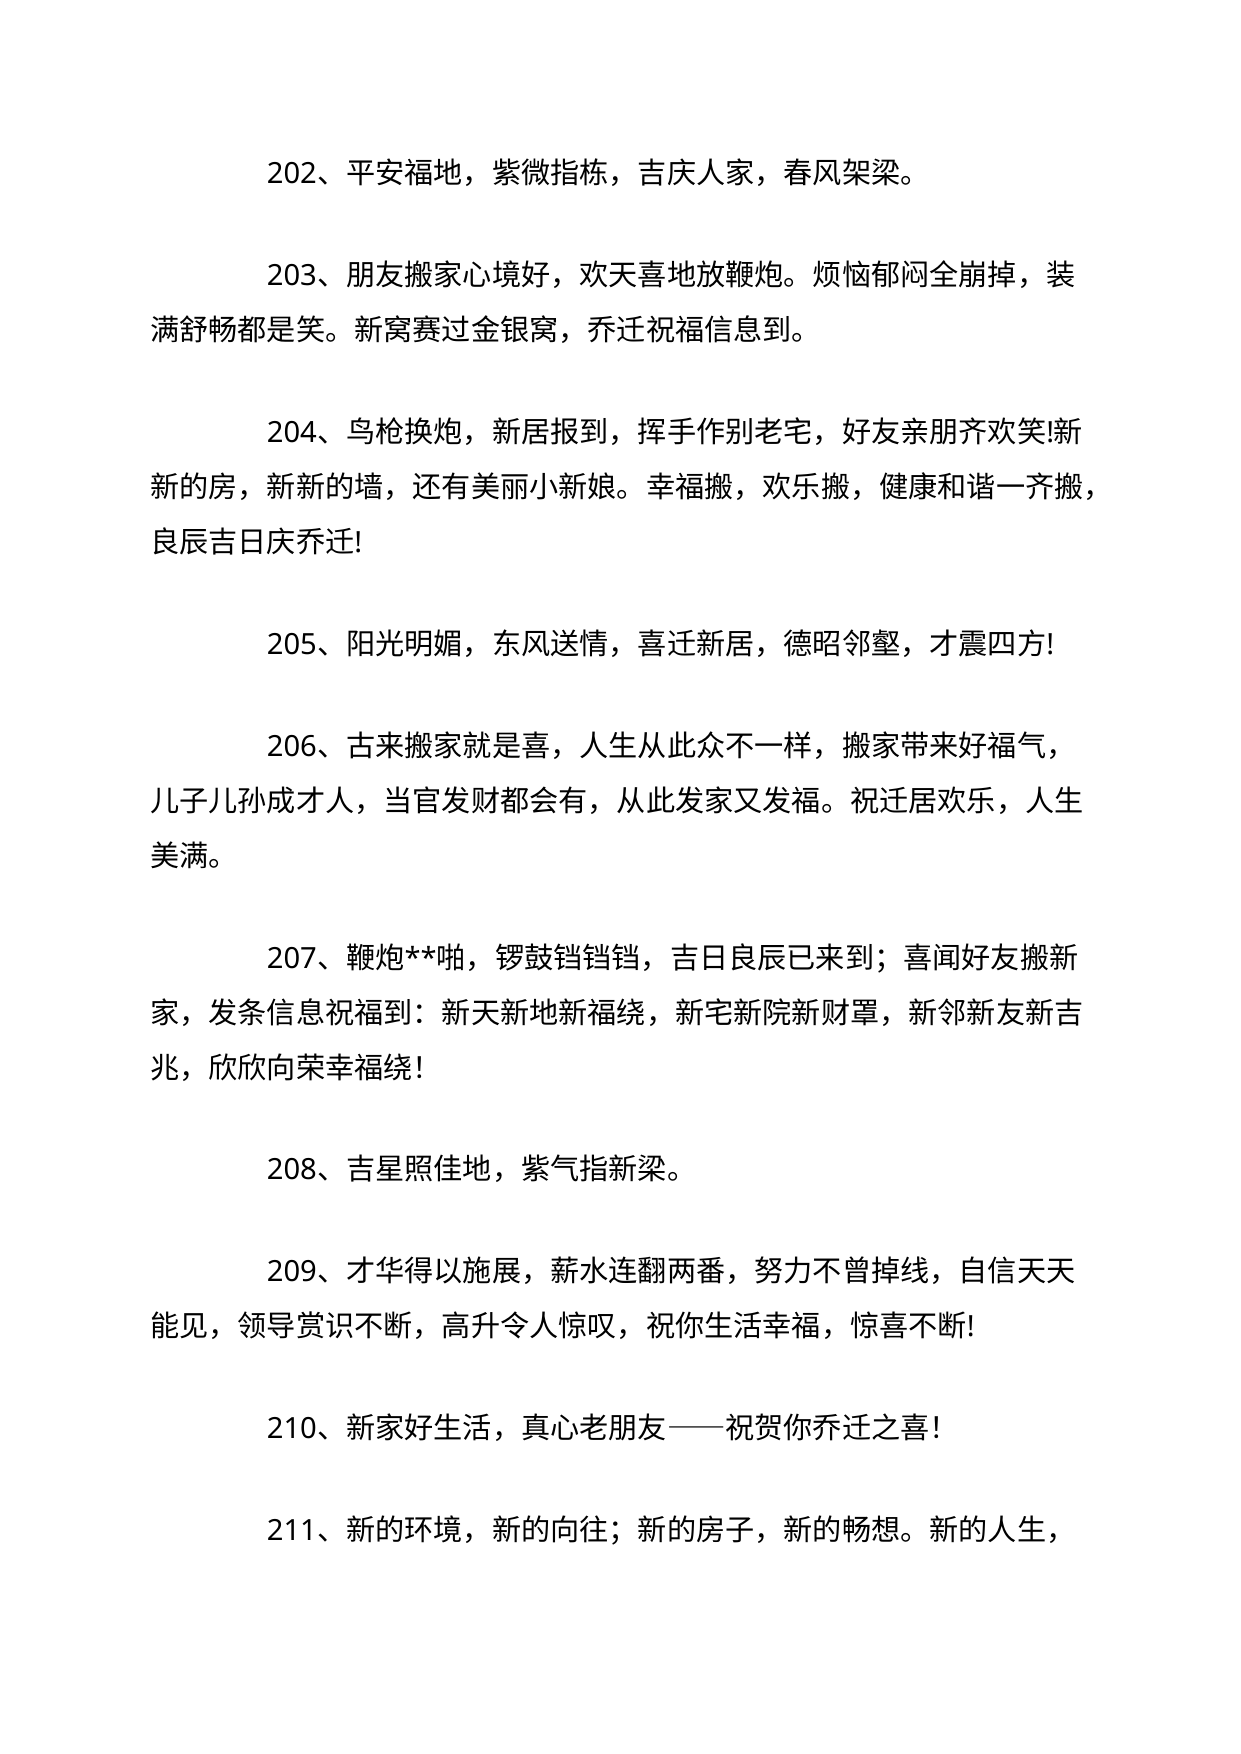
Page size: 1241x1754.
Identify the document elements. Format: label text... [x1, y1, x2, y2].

text 208、吉星照佳地，紫气指新梁。 [150, 1146, 1090, 1188]
text 205、阳光明媚，东风送情，喜迁新居，德昭邻壑，才震四方! [150, 621, 1090, 663]
text 202、平安福地，紫微指栋，吉庆人家，春风架梁。 [150, 150, 1090, 192]
text 204、鸟枪换炮，新居报到，挥手作别老宅，好友亲朋齐欢笑!新新的房，新新的墙，还有美丽小新娘。幸福搬，欢乐搬，健康和谐一齐搬，良辰吉日庆乔迁! [150, 409, 1090, 561]
text 210、新家好生活，真心老朋友——祝贺你乔迁之喜！ [150, 1405, 1090, 1447]
text 206、古来搬家就是喜，人生从此众不一样，搬家带来好福气，儿子儿孙成才人，当官发财都会有，从此发家又发福。祝迁居欢乐，人生美满。 [150, 723, 1090, 875]
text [150, 1507, 1090, 1549]
text 207、鞭炮**啪，锣鼓铛铛铛，吉日良辰已来到；喜闻好友搬新家，发条信息祝福到：新天新地新福绕，新宅新院新财罩，新邻新友新吉兆，欣欣向荣幸福绕！ [150, 934, 1090, 1086]
text 203、朋友搬家心境好，欢天喜地放鞭炮。烦恼郁闷全崩掉，装满舒畅都是笑。新窝赛过金银窝，乔迁祝福信息到。 [150, 252, 1090, 349]
text 209、才华得以施展，薪水连翻两番，努力不曾掉线，自信天天能见，领导赏识不断，高升令人惊叹，祝你生活幸福，惊喜不断! [150, 1248, 1090, 1345]
